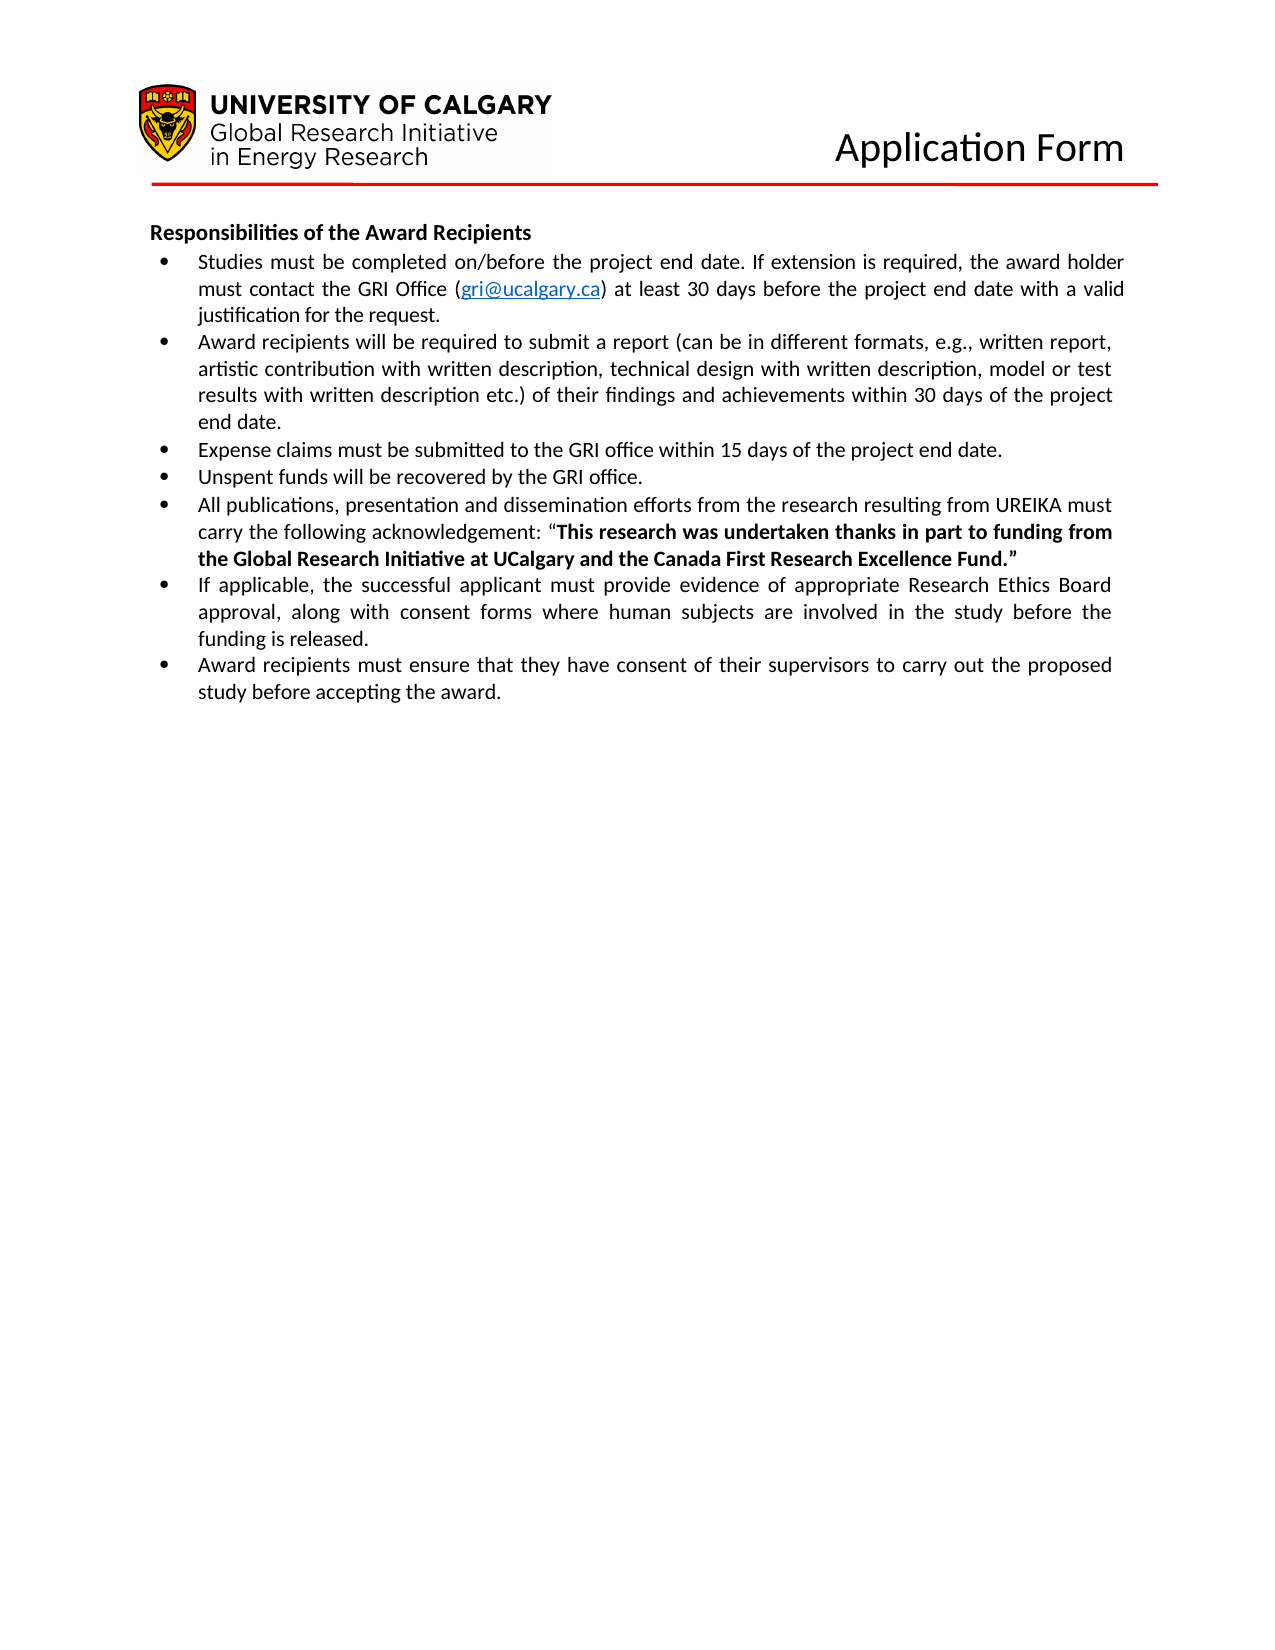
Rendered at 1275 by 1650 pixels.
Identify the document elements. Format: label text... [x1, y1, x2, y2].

list If applicable, the successful applicant must provide evidence of appropriate Research Ethics Board approval, along with consent forms where human subjects are involved in the study before the funding is released. [160, 572, 1113, 652]
picture [139, 84, 552, 171]
list Award recipients will be required to submit a report (can be in different formats, e.g., written report, artistic contribution with written description, technical design with written description, model or test results with written description etc.) of their findings and achievements within 30 days of the project end date. [160, 328, 1113, 435]
list Award recipients must ensure that they have consent of their supervisors to carry out the proposed study before accepting the award. [160, 652, 1112, 705]
list All publications, presentation and dissemination efforts from the research resulting from UREIKA must carry the following acknowledgement: “This research was undertaken thanks in part to funding from the Global Research Initiative at UCalgary and the Canada First Research Excellence Fund.” [160, 492, 1113, 572]
list Unspent funds will be recovered by the GRI office. [160, 463, 1125, 490]
list Studies must be completed on/before the project end date. If extension is required, the award holder must contact the GRI Office (gri@ucalgary.ca) at least 30 days before the project end date with a valid justification for the request. [160, 248, 1125, 328]
text Responsibilities of the Award Recipients [150, 218, 1125, 246]
list Expense claims must be submitted to the GRI office within 15 days of the project end date. [160, 435, 1125, 463]
